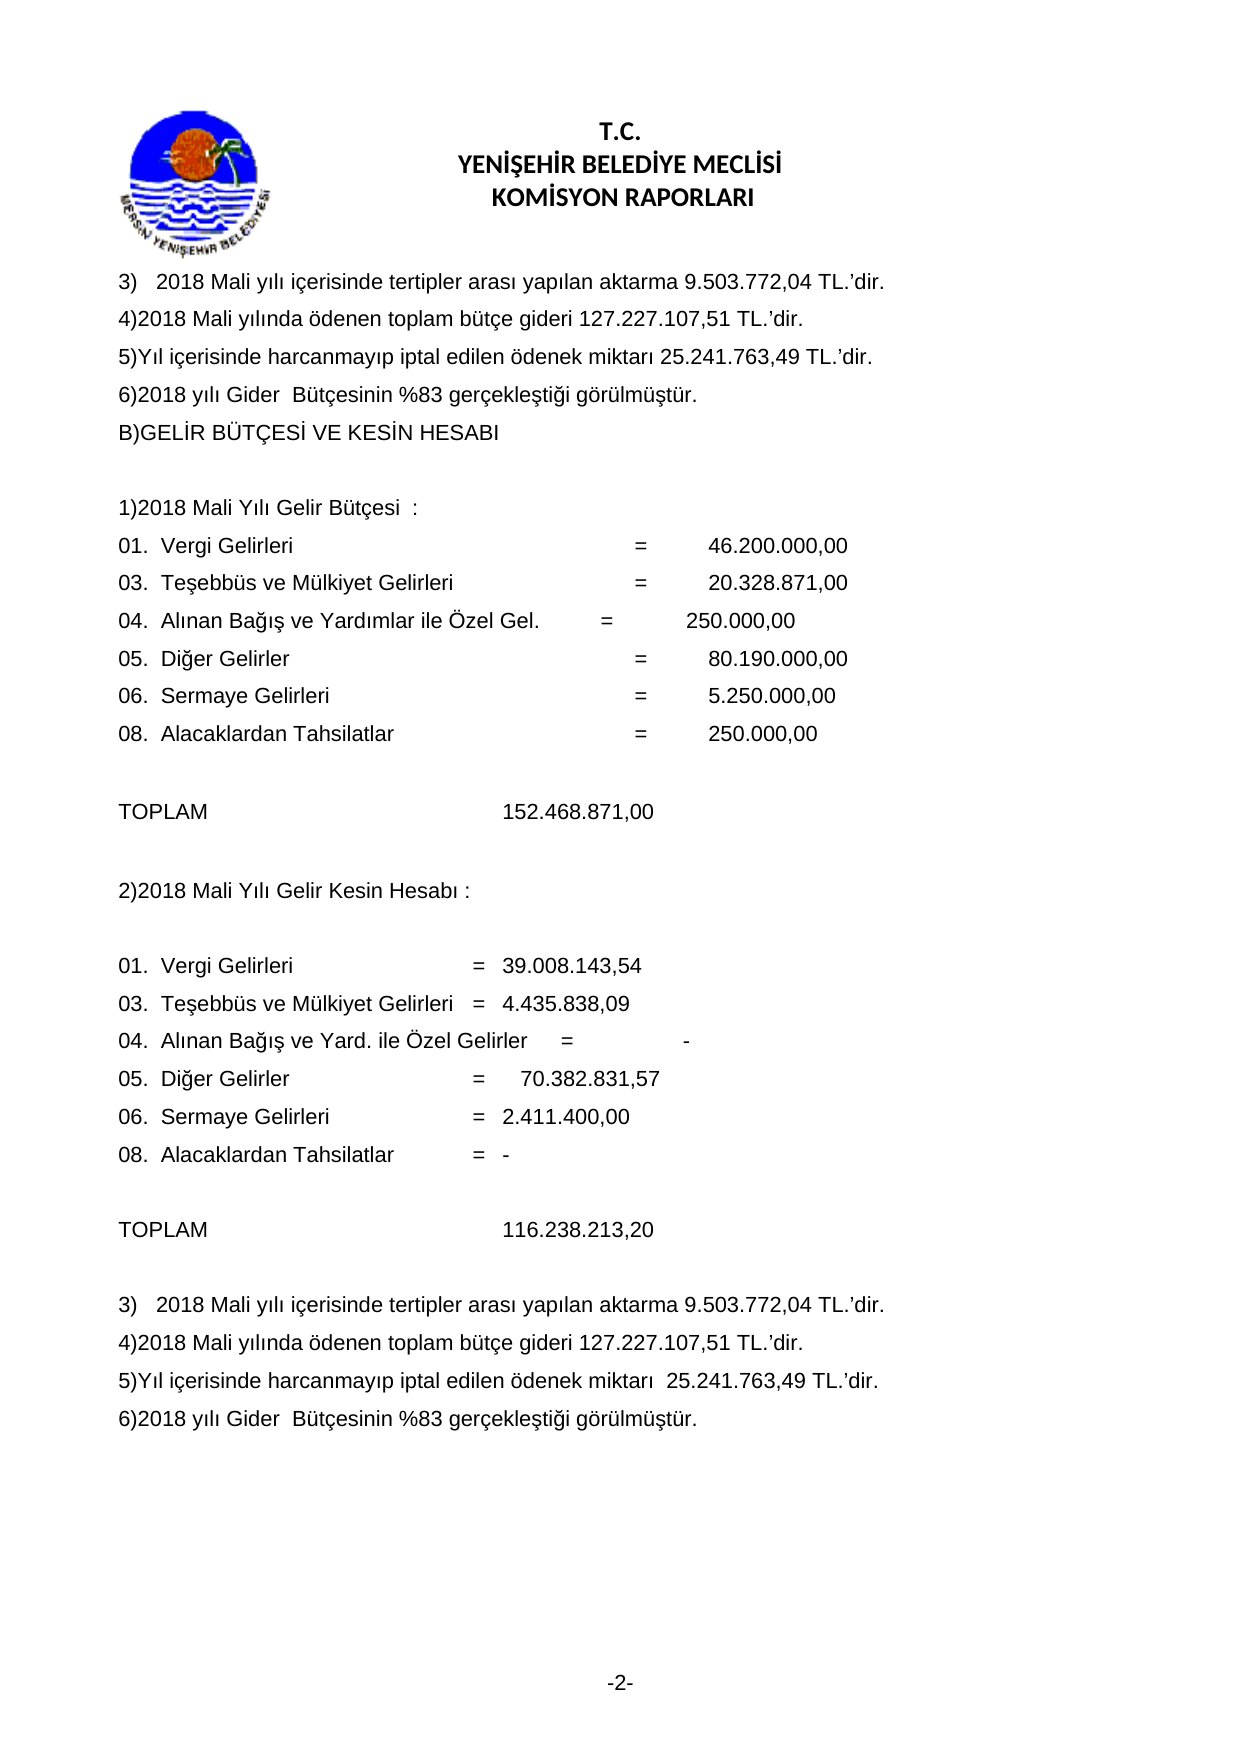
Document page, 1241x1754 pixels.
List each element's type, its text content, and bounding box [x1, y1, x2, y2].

text 08. Alacaklardan Tahsilatlar = - [118, 1141, 1122, 1167]
text 2)2018 Mali Yılı Gelir Kesin Hesabı : [118, 877, 1122, 903]
text 01. Vergi Gelirleri = 39.008.143,54 [118, 953, 1122, 978]
text 03. Teşebbüs ve Mülkiyet Gelirleri = 4.435.838,09 [118, 991, 1122, 1016]
text 01. Vergi Gelirleri = 46.200.000,00 [118, 532, 1122, 558]
text 4)2018 Mali yılında ödenen toplam bütçe gideri 127.227.107,51 TL.’dir. [118, 306, 1122, 331]
text 04. Alınan Bağış ve Yardımlar ile Özel Gel. = 250.000,00 [118, 608, 1122, 633]
text 05. Diğer Gelirler = 80.190.000,00 [118, 646, 1122, 671]
text 3) 2018 Mali yılı içerisinde tertipler arası yapılan aktarma 9.503.772,04 TL.’dir. [118, 1292, 1122, 1317]
text TOPLAM 116.238.213,20 [118, 1217, 1122, 1242]
text 06. Sermaye Gelirleri = 2.411.400,00 [118, 1104, 1122, 1129]
text 3) 2018 Mali yılı içerisinde tertipler arası yapılan aktarma 9.503.772,04 TL.’dir. [118, 268, 1122, 294]
text -2- [118, 1669, 1122, 1694]
text TOPLAM 152.468.871,00 [118, 799, 1122, 824]
text 04. Alınan Bağış ve Yard. ile Özel Gelirler = - [118, 1028, 1122, 1053]
text 6)2018 yılı Gider Bütçesinin %83 gerçekleştiği görülmüştür. [118, 1405, 1122, 1431]
text 06. Sermaye Gelirleri = 5.250.000,00 [118, 683, 1122, 708]
text 5)Yıl içerisinde harcanmayıp iptal edilen ödenek miktarı 25.241.763,49 TL.’dir. [118, 344, 1122, 369]
text 08. Alacaklardan Tahsilatlar = 250.000,00 [118, 721, 1122, 746]
text 1)2018 Mali Yılı Gelir Bütçesi : [118, 495, 1122, 520]
picture [118, 101, 275, 269]
text 4)2018 Mali yılında ödenen toplam bütçe gideri 127.227.107,51 TL.’dir. [118, 1330, 1122, 1355]
text 6)2018 yılı Gider Bütçesinin %83 gerçekleştiği görülmüştür. [118, 382, 1122, 407]
text 03. Teşebbüs ve Mülkiyet Gelirleri = 20.328.871,00 [118, 570, 1122, 595]
text 05. Diğer Gelirler = 70.382.831,57 [118, 1066, 1122, 1091]
text 5)Yıl içerisinde harcanmayıp iptal edilen ödenek miktarı 25.241.763,49 TL.’dir. [118, 1368, 1122, 1393]
text B)GELİR BÜTÇESİ VE KESİN HESABI [118, 419, 1122, 444]
